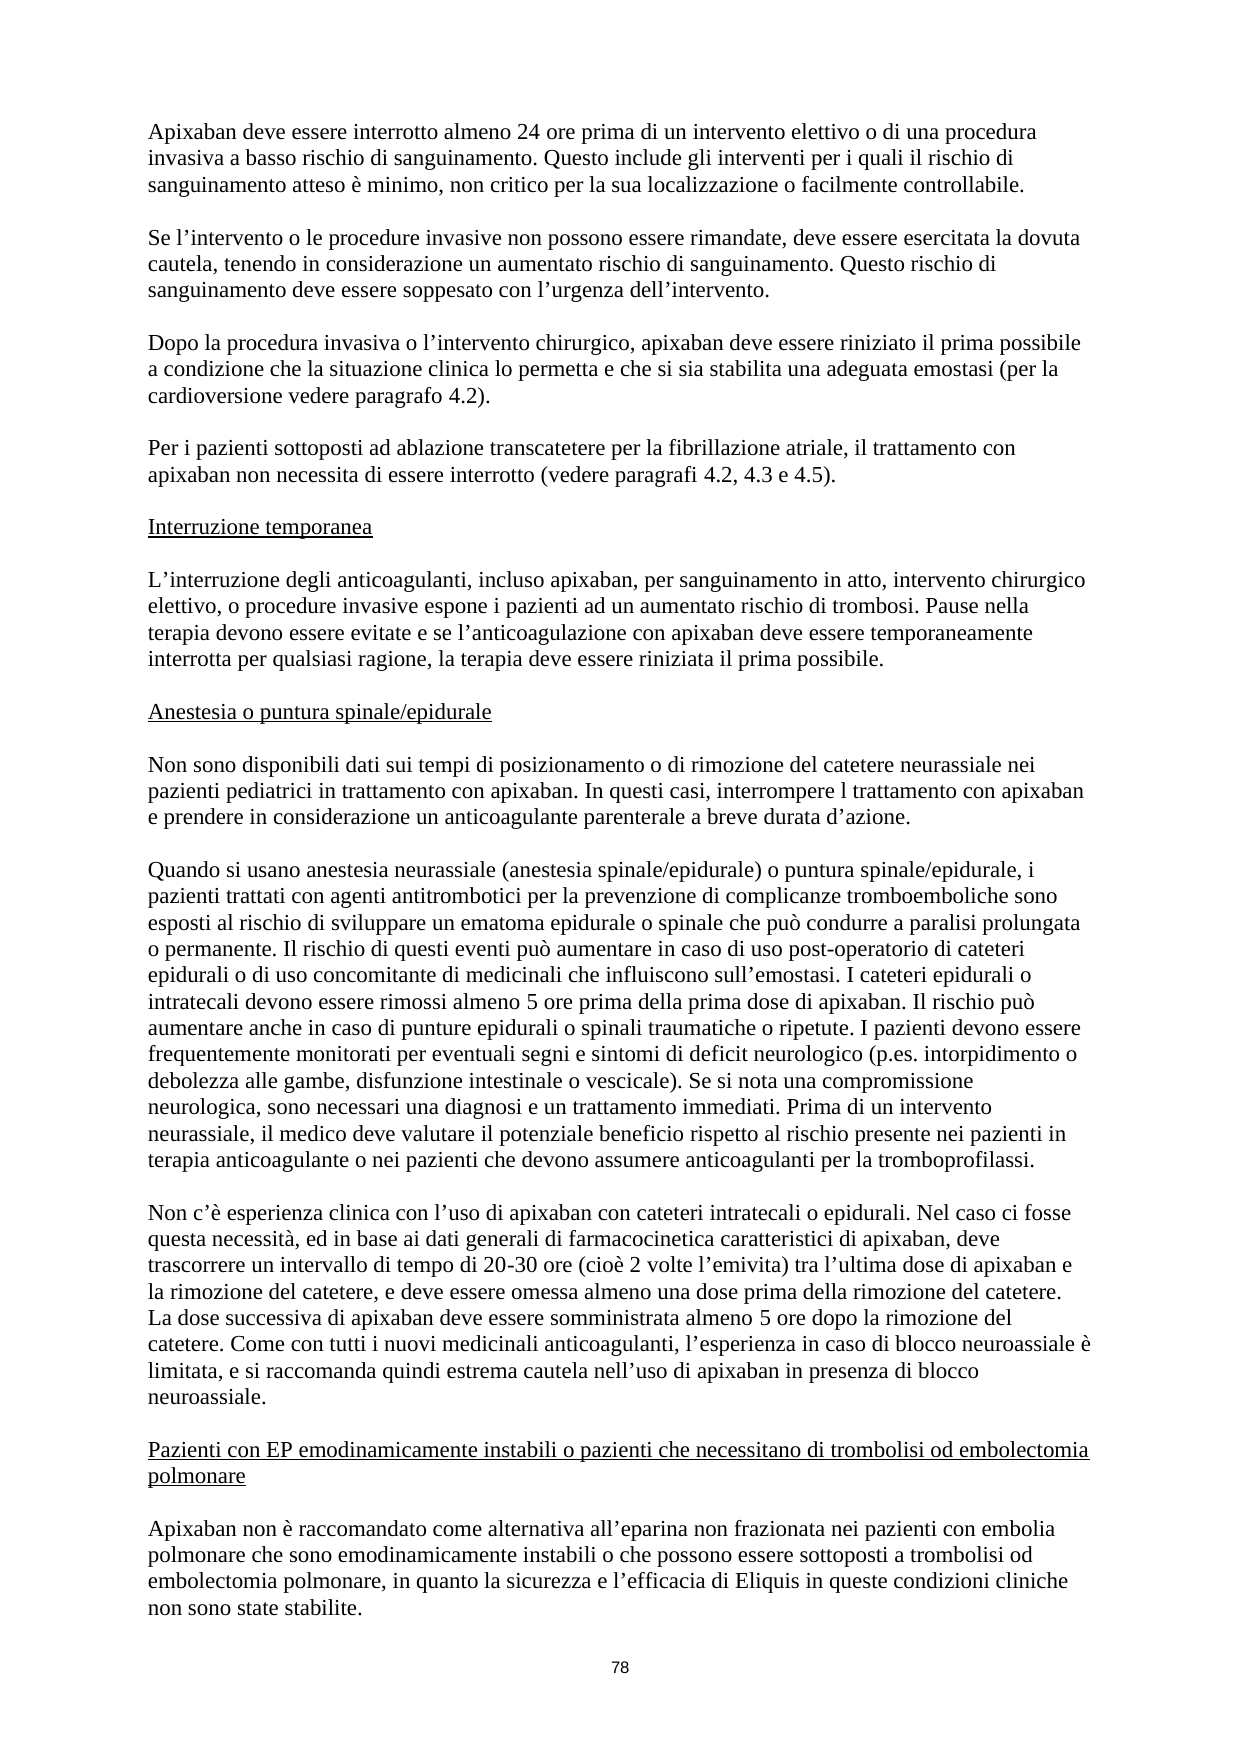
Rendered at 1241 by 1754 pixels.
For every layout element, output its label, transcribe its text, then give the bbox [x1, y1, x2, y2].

text L’interruzione degli anticoagulanti, incluso apixaban, per sanguinamento in atto, intervento chirurgico elettivo, o procedure invasive espone i pazienti ad un aumentato rischio di trombosi. Pause nella terapia devono essere evitate e se l’anticoagulazione con apixaban deve essere temporaneamente interrotta per qualsiasi ragione, la terapia deve essere riniziata il prima possibile. [148, 566, 1092, 672]
text Per i pazienti sottoposti ad ablazione transcatetere per la fibrillazione atriale, il trattamento con apixaban non necessita di essere interrotto (vedere paragrafi 4.2, 4.3 e 4.5). [148, 434, 1092, 487]
subtitle Pazienti con EP emodinamicamente instabili o pazienti che necessitano di trombolisi od embolectomia polmonare [148, 1436, 1092, 1488]
text Dopo la procedura invasiva o l’intervento chirurgico, apixaban deve essere riniziato il prima possibile a condizione che la situazione clinica lo permetta e che si sia stabilita una adeguata emostasi (per la cardioversione vedere paragrafo 4.2). [148, 329, 1092, 408]
subtitle Anestesia o puntura spinale/epidurale [148, 698, 1092, 724]
text Apixaban deve essere interrotto almeno 24 ore prima di un intervento elettivo o di una procedura invasiva a basso rischio di sanguinamento. Questo include gli interventi per i quali il rischio di sanguinamento atteso è minimo, non critico per la sua localizzazione o facilmente controllabile. [148, 118, 1092, 197]
subtitle Interruzione temporanea [148, 513, 1092, 540]
text Non c’è esperienza clinica con l’uso di apixaban con cateteri intratecali o epidurali. Nel caso ci fosse questa necessità, ed in base ai dati generali di farmacocinetica caratteristici di apixaban, deve trascorrere un intervallo di tempo di 20-30 ore (cioè 2 volte l’emivita) tra l’ultima dose di apixaban e la rimozione del catetere, e deve essere omessa almeno una dose prima della rimozione del catetere. La dose successiva di apixaban deve essere somministrata almeno 5 ore dopo la rimozione del catetere. Come con tutti i nuovi medicinali anticoagulanti, l’esperienza in caso di blocco neuroassiale è limitata, e si raccomanda quindi estrema cautela nell’uso di apixaban in presenza di blocco neuroassiale. [148, 1199, 1092, 1409]
text Non sono disponibili dati sui tempi di posizionamento o di rimozione del catetere neurassiale nei pazienti pediatrici in trattamento con apixaban. In questi casi, interrompere l trattamento con apixaban e prendere in considerazione un anticoagulante parenterale a breve durata d’azione. [148, 751, 1092, 830]
text Se l’intervento o le procedure invasive non possono essere rimandate, deve essere esercitata la dovuta cautela, tenendo in considerazione un aumentato rischio di sanguinamento. Questo rischio di sanguinamento deve essere soppesato con l’urgenza dell’intervento. [148, 223, 1092, 303]
text Apixaban non è raccomandato come alternativa all’eparina non frazionata nei pazienti con embolia polmonare che sono emodinamicamente instabili o che possono essere sottoposti a trombolisi od embolectomia polmonare, in quanto la sicurezza e l’efficacia di Eliquis in queste condizioni cliniche non sono state stabilite. [148, 1515, 1092, 1620]
text Quando si usano anestesia neurassiale (anestesia spinale/epidurale) o puntura spinale/epidurale, i pazienti trattati con agenti antitrombotici per la prevenzione di complicanze tromboemboliche sono esposti al rischio di sviluppare un ematoma epidurale o spinale che può condurre a paralisi prolungata o permanente. Il rischio di questi eventi può aumentare in caso di uso post-operatorio di cateteri epidurali o di uso concomitante di medicinali che influiscono sull’emostasi. I cateteri epidurali o intratecali devono essere rimossi almeno 5 ore prima della prima dose di apixaban. Il rischio può aumentare anche in caso di punture epidurali o spinali traumatiche o ripetute. I pazienti devono essere frequentemente monitorati per eventuali segni e sintomi di deficit neurologico (p.es. intorpidimento o debolezza alle gambe, disfunzione intestinale o vescicale). Se si nota una compromissione neurologica, sono necessari una diagnosi e un trattamento immediati. Prima di un intervento neurassiale, il medico deve valutare il potenziale beneficio rispetto al rischio presente nei pazienti in terapia anticoagulante o nei pazienti che devono assumere anticoagulanti per la tromboprofilassi. [148, 856, 1092, 1172]
